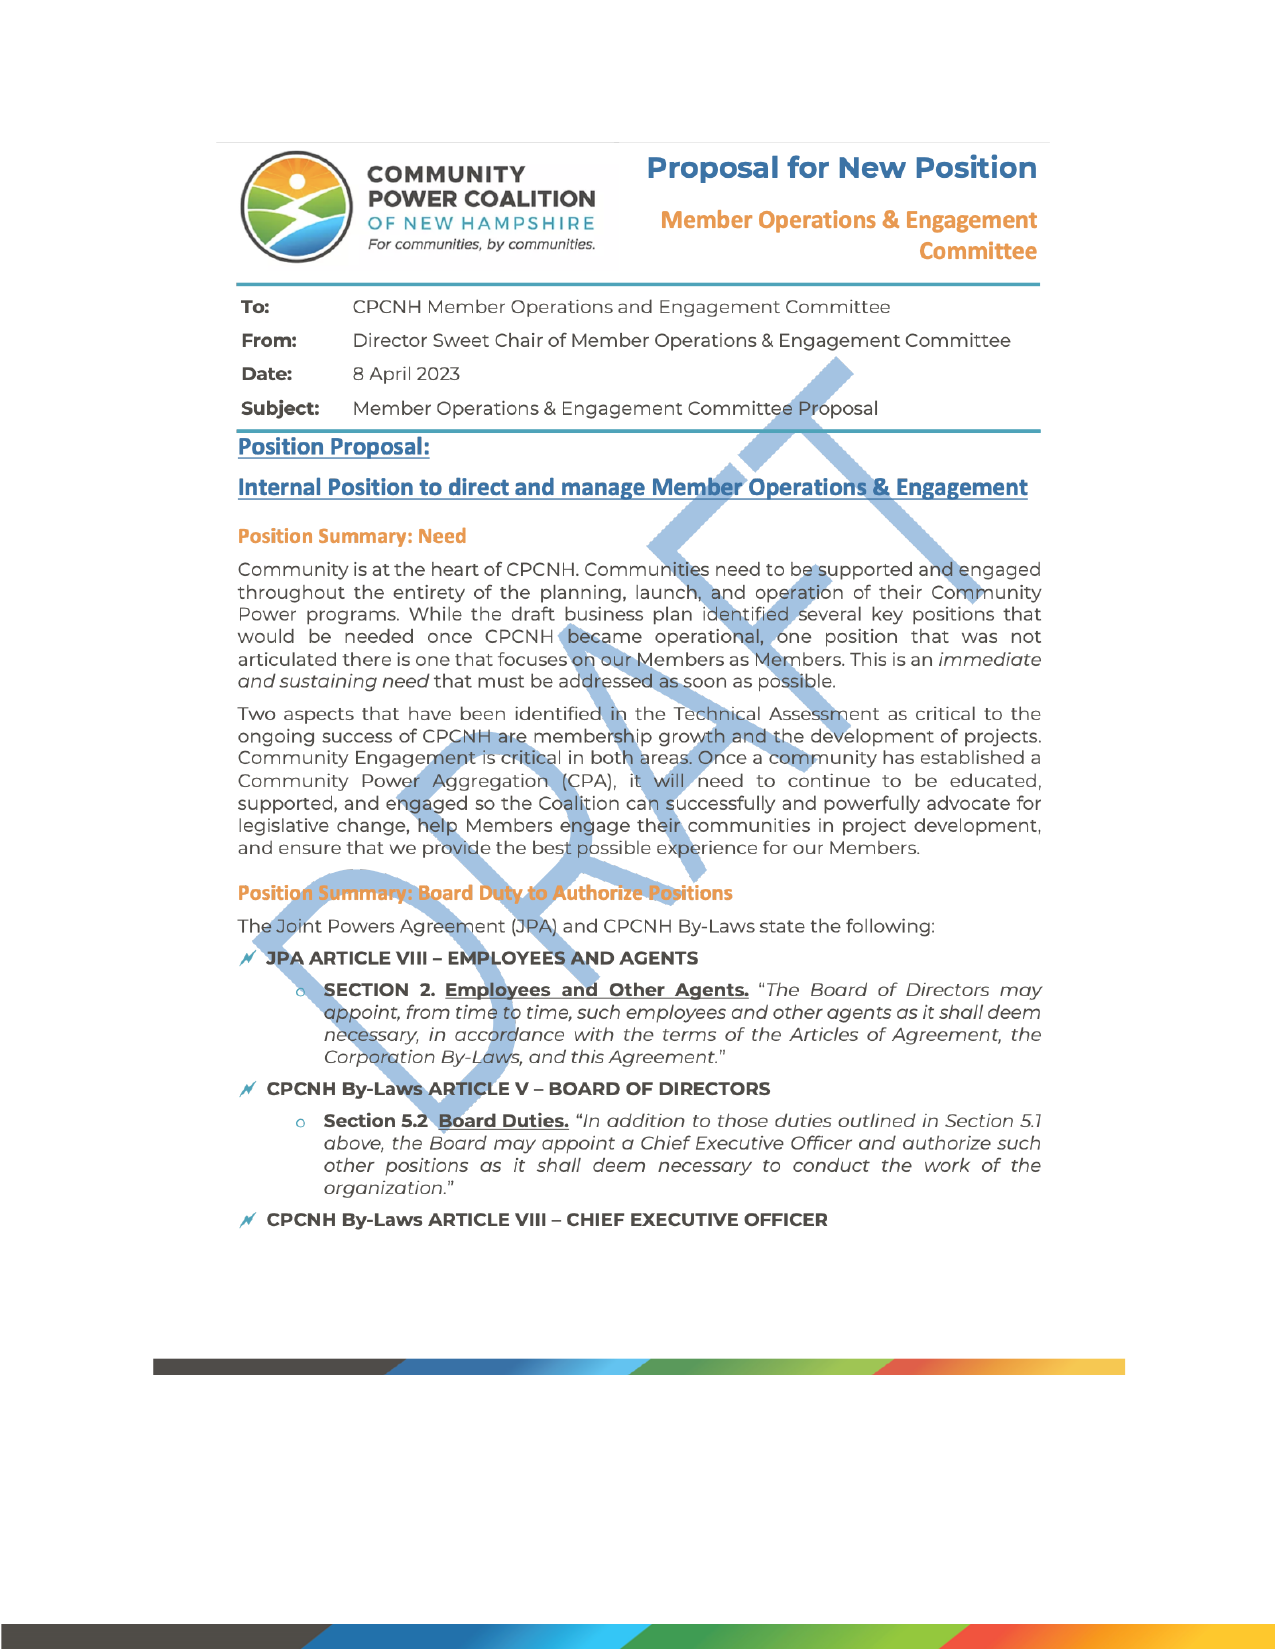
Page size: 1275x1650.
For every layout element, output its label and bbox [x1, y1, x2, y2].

picture [150, 111, 1125, 1375]
picture [1, 1624, 1275, 1649]
